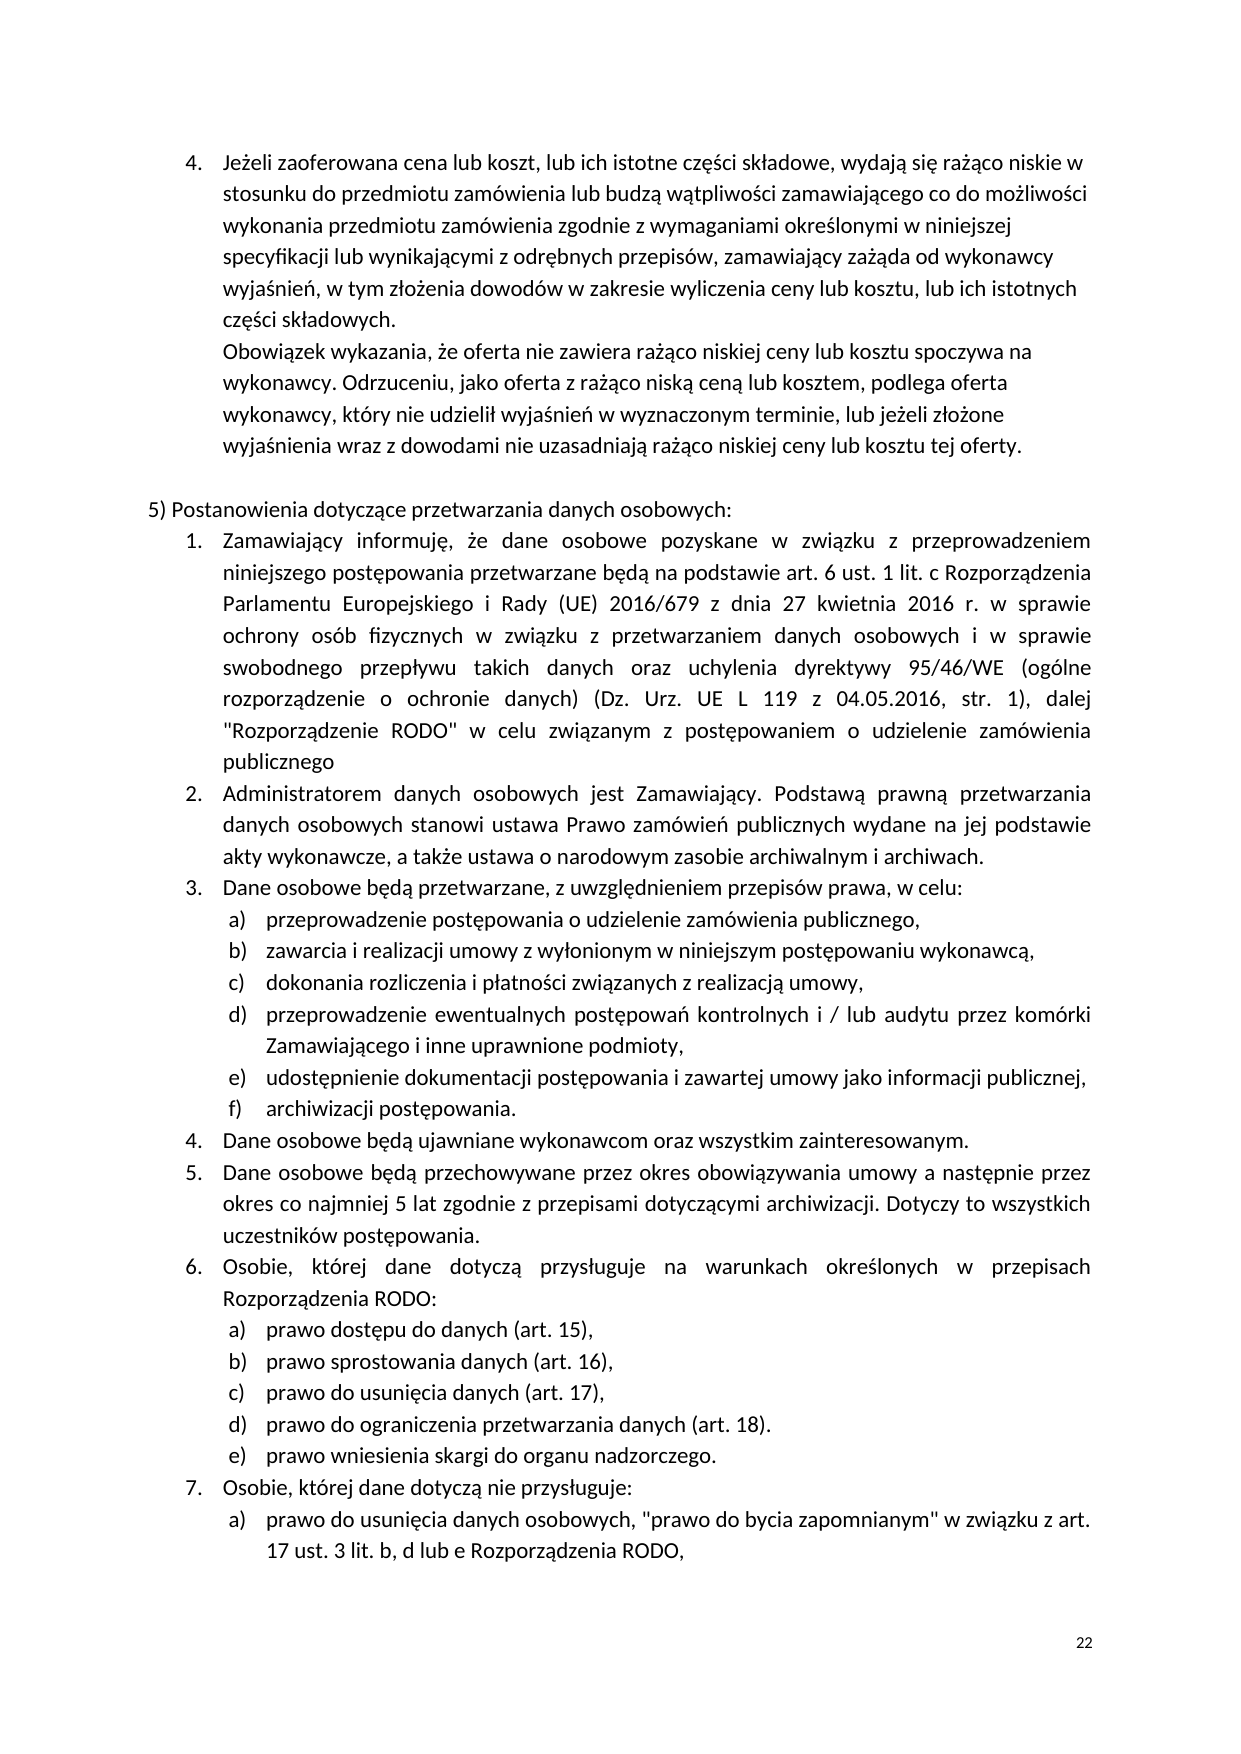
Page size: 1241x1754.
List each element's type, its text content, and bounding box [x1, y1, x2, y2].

list prawo do usunięcia danych (art. 17), [228, 1378, 1093, 1407]
list zawarcia i realizacji umowy z wyłonionym w niniejszym postępowaniu wykonawcą, [228, 937, 1093, 965]
list Osobie, której dane dotyczą nie przysługuje: [185, 1473, 1093, 1501]
text 5) Postanowienia dotyczące przetwarzania danych osobowych: [148, 495, 1093, 523]
list Osobie, której dane dotyczą przysługuje na warunkach określonych w przepisach Rozporządzenia RODO: [185, 1252, 1093, 1312]
list prawo do usunięcia danych osobowych, "prawo do bycia zapomnianym" w związku z art. 17 ust. 3 lit. b, d lub e Rozporządzenia RODO, [228, 1505, 1093, 1564]
list prawo dostępu do danych (art. 15), [228, 1315, 1093, 1343]
list dokonania rozliczenia i płatności związanych z realizacją umowy, [228, 968, 1093, 996]
list przeprowadzenie postępowania o udzielenie zamówienia publicznego, [228, 905, 1093, 933]
list prawo sprostowania danych (art. 16), [228, 1347, 1093, 1375]
list Dane osobowe będą ujawniane wykonawcom oraz wszystkim zainteresowanym. [185, 1126, 1093, 1154]
list przeprowadzenie ewentualnych postępowań kontrolnych i / lub audytu przez komórki Zamawiającego i inne uprawnione podmioty, [228, 1000, 1093, 1059]
list prawo do ograniczenia przetwarzania danych (art. 18). [228, 1410, 1093, 1438]
list Dane osobowe będą przetwarzane, z uwzględnieniem przepisów prawa, w celu: [185, 873, 1093, 902]
list udostępnienie dokumentacji postępowania i zawartej umowy jako informacji publicznej, [228, 1063, 1093, 1091]
list Administratorem danych osobowych jest Zamawiający. Podstawą prawną przetwarzania danych osobowych stanowi ustawa Prawo zamówień publicznych wydane na jej podstawie akty wykonawcze, a także ustawa o narodowym zasobie archiwalnym i archiwach. [185, 779, 1093, 870]
list Zamawiający informuję, że dane osobowe pozyskane w związku z przeprowadzeniem niniejszego postępowania przetwarzane będą na podstawie art. 6 ust. 1 lit. c Rozporządzenia Parlamentu Europejskiego i Rady (UE) 2016/679 z dnia 27 kwietnia 2016 r. w sprawie ochrony osób fizycznych w związku z przetwarzaniem danych osobowych i w sprawie swobodnego przepływu takich danych oraz uchylenia dyrektywy 95/46/WE (ogólne rozporządzenie o ochronie danych) (Dz. Urz. UE L 119 z 04.05.2016, str. 1), dalej "Rozporządzenie RODO" w celu związanym z postępowaniem o udzielenie zamówienia publicznego [185, 526, 1093, 775]
list archiwizacji postępowania. [228, 1094, 1093, 1122]
list Jeżeli zaoferowana cena lub koszt, lub ich istotne części składowe, wydają się rażąco niskie w stosunku do przedmiotu zamówienia lub budzą wątpliwości zamawiającego co do możliwości wykonania przedmiotu zamówienia zgodnie z wymaganiami określonymi w niniejszej specyfikacji lub wynikającymi z odrębnych przepisów, zamawiający zażąda od wykonawcy wyjaśnień, w tym złożenia dowodów w zakresie wyliczenia ceny lub kosztu, lub ich istotnych części składowych. Obowiązek wykazania, że oferta nie zawiera rażąco niskiej ceny lub kosztu spoczywa na wykonawcy. Odrzuceniu, jako oferta z rażąco niską ceną lub kosztem, podlega oferta wykonawcy, który nie udzielił wyjaśnień w wyznaczonym terminie, lub jeżeli złożone wyjaśnienia wraz z dowodami nie uzasadniają rażąco niskiej ceny lub kosztu tej oferty. [185, 148, 1093, 460]
list prawo wniesienia skargi do organu nadzorczego. [228, 1442, 1093, 1470]
list Dane osobowe będą przechowywane przez okres obowiązywania umowy a następnie przez okres co najmniej 5 lat zgodnie z przepisami dotyczącymi archiwizacji. Dotyczy to wszystkich uczestników postępowania. [185, 1158, 1093, 1249]
